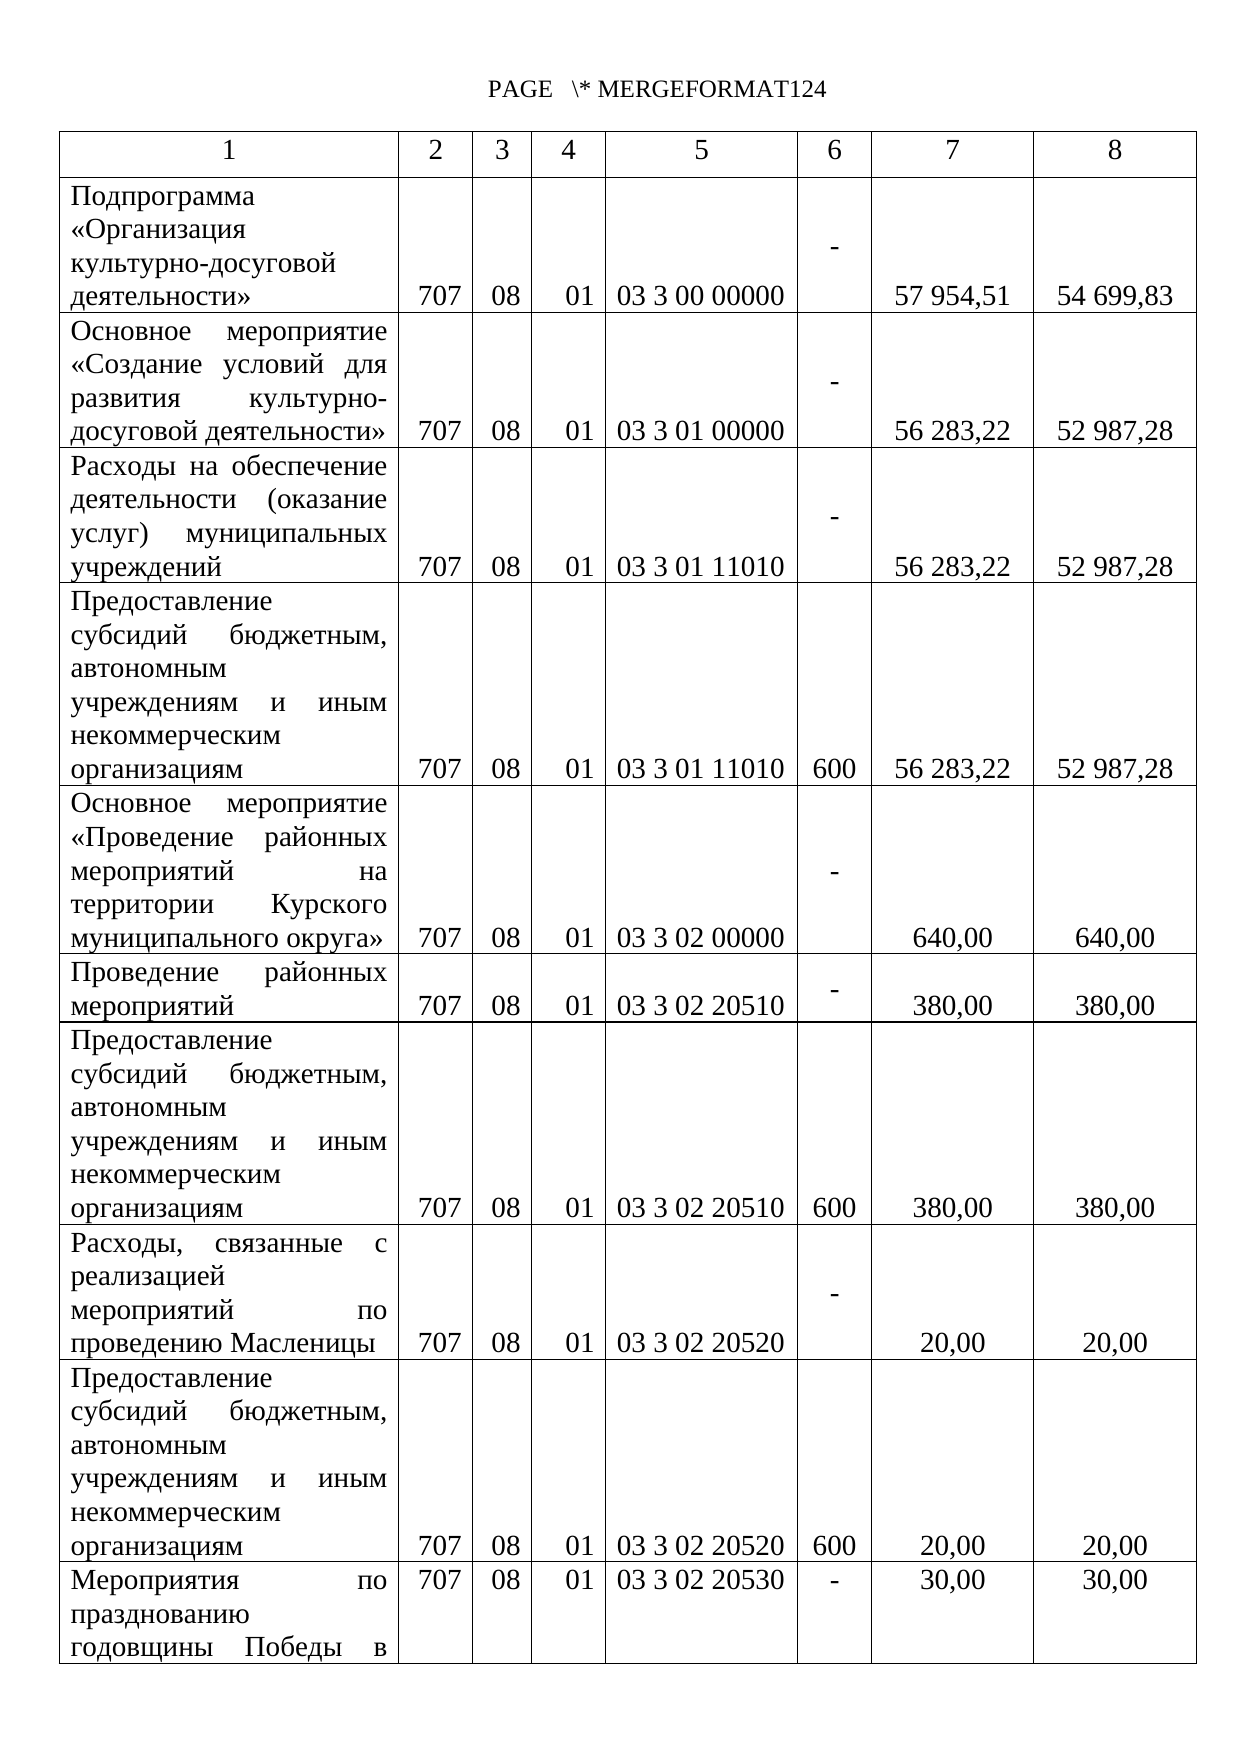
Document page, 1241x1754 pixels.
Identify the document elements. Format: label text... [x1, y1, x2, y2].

table_header 5 [606, 132, 797, 177]
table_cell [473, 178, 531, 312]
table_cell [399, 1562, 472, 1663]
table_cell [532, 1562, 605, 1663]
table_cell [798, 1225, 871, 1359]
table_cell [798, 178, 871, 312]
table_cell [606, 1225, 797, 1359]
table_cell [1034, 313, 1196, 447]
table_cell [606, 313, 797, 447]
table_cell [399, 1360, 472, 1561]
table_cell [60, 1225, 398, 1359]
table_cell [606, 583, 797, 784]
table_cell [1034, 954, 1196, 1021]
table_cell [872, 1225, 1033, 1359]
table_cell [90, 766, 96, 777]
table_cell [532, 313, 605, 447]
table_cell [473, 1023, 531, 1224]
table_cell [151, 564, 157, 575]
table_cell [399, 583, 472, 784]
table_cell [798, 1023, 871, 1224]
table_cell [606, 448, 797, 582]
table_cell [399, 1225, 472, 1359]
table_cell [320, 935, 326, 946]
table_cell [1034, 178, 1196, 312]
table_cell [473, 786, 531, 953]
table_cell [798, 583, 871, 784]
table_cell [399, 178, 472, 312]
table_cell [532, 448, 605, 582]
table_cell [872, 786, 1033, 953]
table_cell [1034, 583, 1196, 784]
table_header 4 [532, 132, 605, 177]
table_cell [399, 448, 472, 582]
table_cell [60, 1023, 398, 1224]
table_header 1 [60, 132, 398, 177]
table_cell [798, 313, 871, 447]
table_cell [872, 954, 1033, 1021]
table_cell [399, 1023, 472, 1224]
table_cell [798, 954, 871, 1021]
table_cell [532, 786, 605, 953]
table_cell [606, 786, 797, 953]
table_header 6 [798, 132, 871, 177]
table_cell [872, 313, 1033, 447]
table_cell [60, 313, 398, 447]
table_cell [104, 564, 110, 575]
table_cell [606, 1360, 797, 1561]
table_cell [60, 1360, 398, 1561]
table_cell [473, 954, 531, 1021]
table_header 2 [399, 132, 472, 177]
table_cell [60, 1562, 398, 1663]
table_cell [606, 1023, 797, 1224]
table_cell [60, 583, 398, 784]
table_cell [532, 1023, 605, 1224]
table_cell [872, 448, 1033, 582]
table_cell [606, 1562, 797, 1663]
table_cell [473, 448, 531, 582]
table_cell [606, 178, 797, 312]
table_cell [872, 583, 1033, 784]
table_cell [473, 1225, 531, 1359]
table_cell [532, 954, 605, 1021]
table_header 7 [872, 132, 1033, 177]
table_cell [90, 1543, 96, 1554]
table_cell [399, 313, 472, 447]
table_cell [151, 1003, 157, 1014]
table_header 3 [473, 132, 531, 177]
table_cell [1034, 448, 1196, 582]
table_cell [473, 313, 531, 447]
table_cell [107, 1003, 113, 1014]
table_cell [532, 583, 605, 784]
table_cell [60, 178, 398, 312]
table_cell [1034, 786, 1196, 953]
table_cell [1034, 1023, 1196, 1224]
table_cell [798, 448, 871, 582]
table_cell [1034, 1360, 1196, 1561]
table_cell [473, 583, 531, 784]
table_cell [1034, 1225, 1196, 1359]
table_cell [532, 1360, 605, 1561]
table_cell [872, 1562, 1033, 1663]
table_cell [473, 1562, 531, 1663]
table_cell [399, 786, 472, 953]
table_header 8 [1034, 132, 1196, 177]
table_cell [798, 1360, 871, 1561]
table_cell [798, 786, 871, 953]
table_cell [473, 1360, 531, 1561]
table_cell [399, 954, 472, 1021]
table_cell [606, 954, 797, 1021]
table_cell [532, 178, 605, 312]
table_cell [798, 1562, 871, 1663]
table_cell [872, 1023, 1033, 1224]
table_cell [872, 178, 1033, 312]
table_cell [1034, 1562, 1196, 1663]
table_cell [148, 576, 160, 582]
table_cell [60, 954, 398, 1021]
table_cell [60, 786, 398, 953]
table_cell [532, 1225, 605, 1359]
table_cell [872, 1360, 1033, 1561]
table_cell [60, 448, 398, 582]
